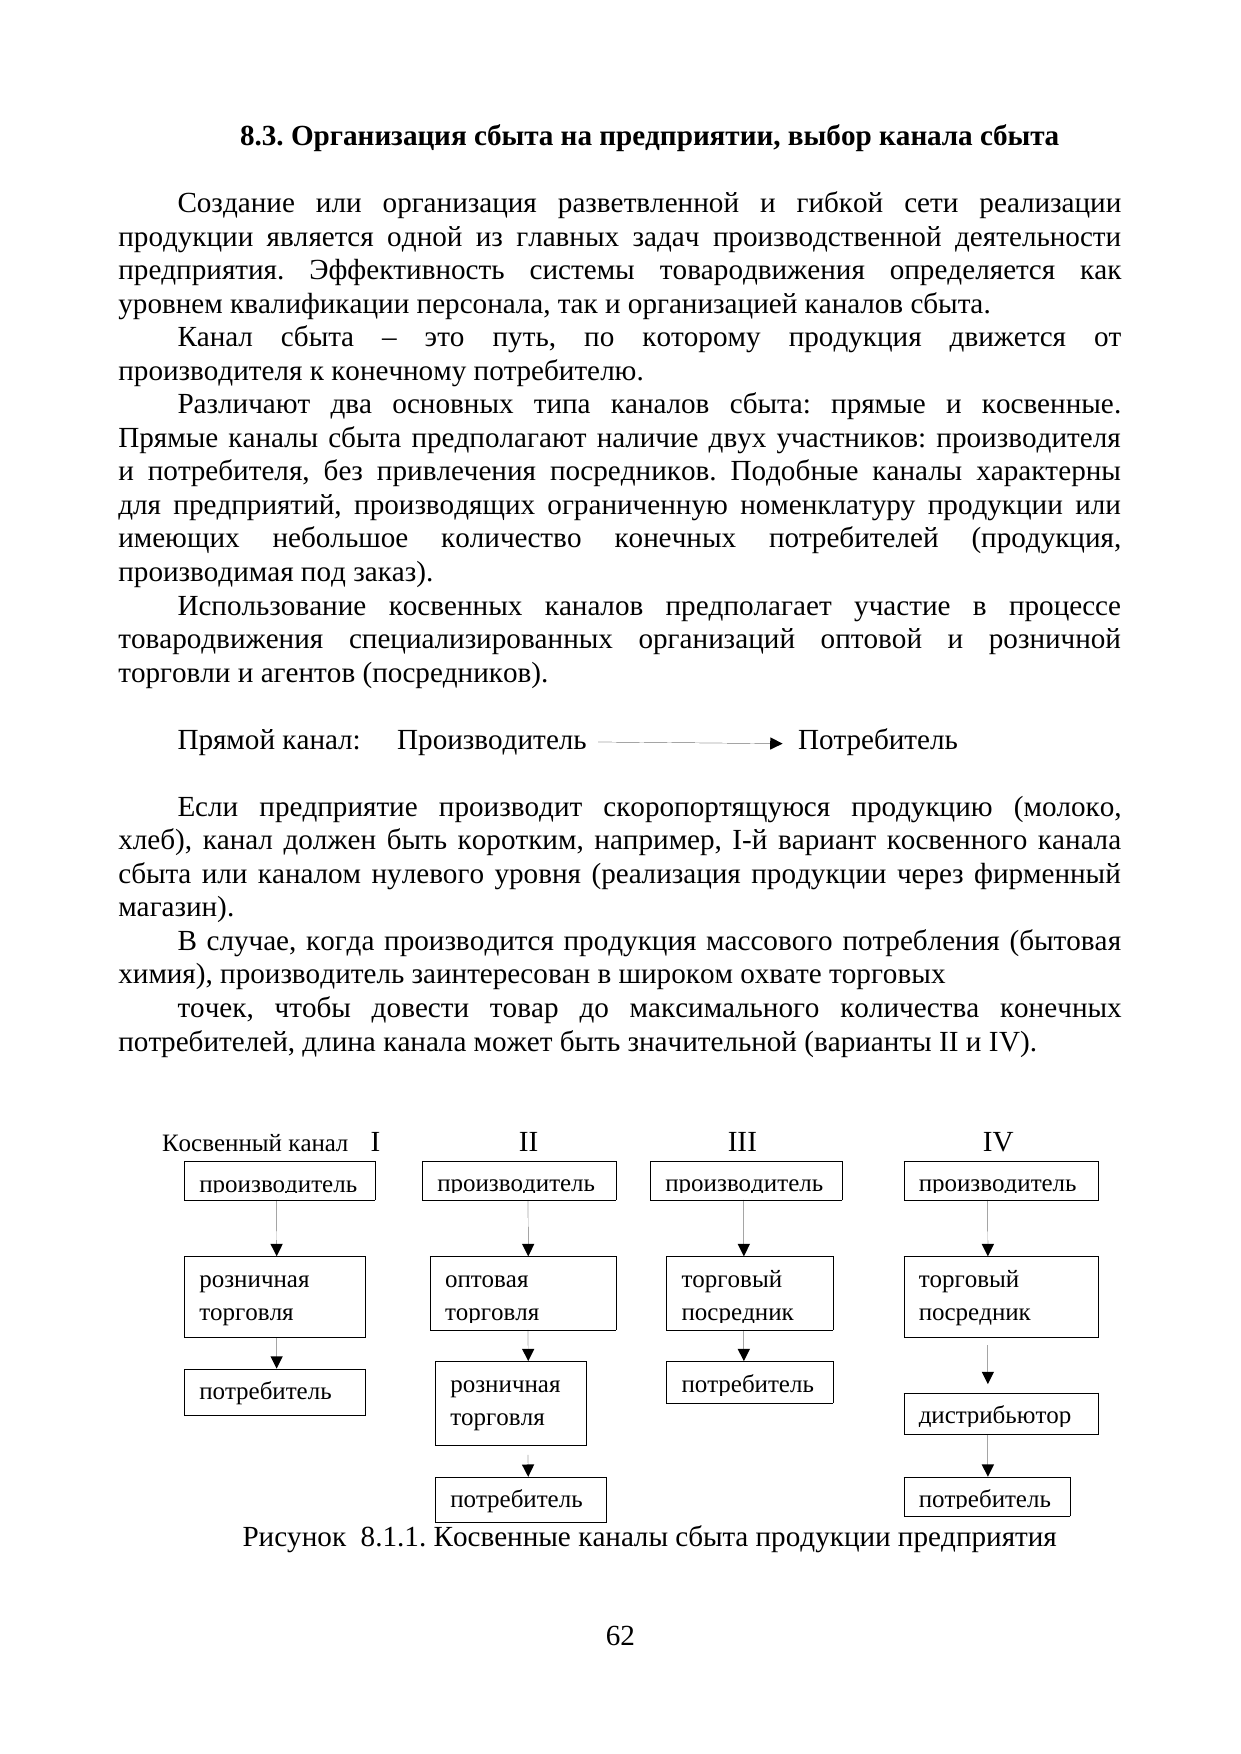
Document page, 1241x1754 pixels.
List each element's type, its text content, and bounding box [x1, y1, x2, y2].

list Если предприятие производит скоропортящуюся продукцию (молоко, хлеб), канал должен быть коротким, например, I-й вариант косвенного канала сбыта или каналом нулевого уровня (реализация продукции через фирменный магазин). [118, 789, 1122, 923]
list Канал сбыта – это путь, по которому продукция движется от производителя к конечному потребителю. [118, 319, 1122, 386]
list Различают два основных типа каналов сбыта: прямые и косвенные. Прямые каналы сбыта предполагают наличие двух участников: производителя и потребителя, без привлечения посредников. Подобные каналы характерны для предприятий, производящих ограниченную номенклатуру продукции или имеющих небольшое количество конечных потребителей (продукция, производимая под заказ). [118, 386, 1122, 588]
list Использование косвенных каналов предполагает участие в процессе товародвижения специализированных организаций оптовой и розничной торговли и агентов (посредников). [118, 588, 1122, 688]
list В случае, когда производится продукция массового потребления (бытовая химия), производитель заинтересован в широком охвате торговых [118, 923, 1122, 990]
list Создание или организация разветвленной и гибкой сети реализации продукции является одной из главных задач производственной деятельности предприятия. Эффективность системы товародвижения определяется как уровнем квалификации персонала, так и организацией каналов сбыта. [118, 185, 1122, 319]
text Косвенный канал I II III IV [118, 1124, 1122, 1158]
list точек, чтобы довести товар до максимального количества конечных потребителей, длина канала может быть значительной (варианты II и IV). [118, 990, 1122, 1057]
list Прямой канал: Производитель Потребитель [118, 722, 1122, 755]
text Рисунок 8.1.1. Косвенные каналы сбыта продукции предприятия [118, 1519, 1122, 1553]
text 8.3. Организация сбыта на предприятии, выбор канала сбыта [118, 118, 1122, 152]
